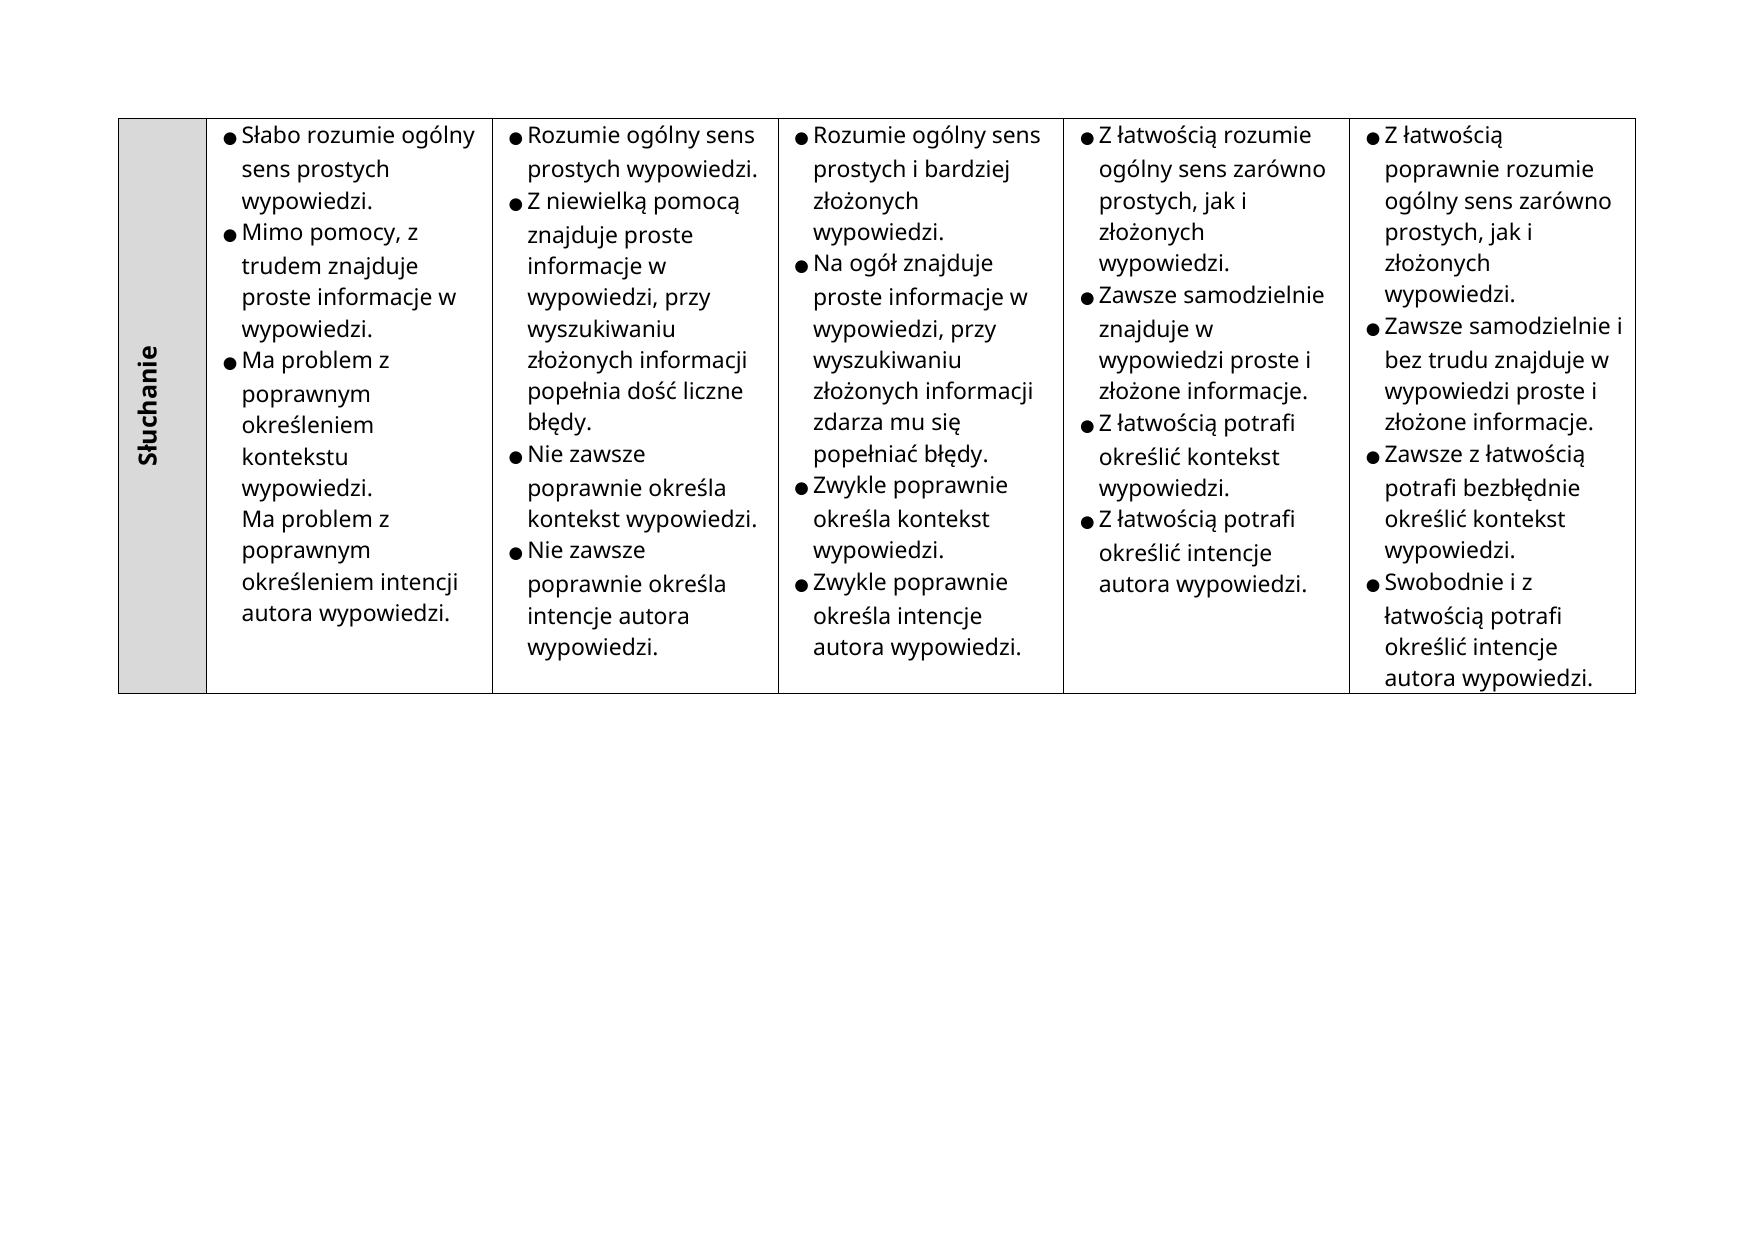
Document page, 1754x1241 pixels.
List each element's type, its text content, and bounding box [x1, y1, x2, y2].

table_cell Rozumie ogólny sens prostych wypowiedzi. Z niewielką pomocą znajduje proste informacje w wypowiedzi, przy wyszukiwaniu złożonych informacji popełnia dość liczne błędy. Nie zawsze poprawnie określa kontekst wypowiedzi. Nie zawsze poprawnie określa intencje autora wypowiedzi. [493, 119, 778, 693]
table_cell Słuchanie [119, 119, 206, 693]
table_cell Słabo rozumie ogólny sens prostych wypowiedzi. Mimo pomocy, z trudem znajduje proste informacje w wypowiedzi. Ma problem z poprawnym określeniem kontekstu wypowiedzi. Ma problem z poprawnym określeniem intencji autora wypowiedzi. [207, 119, 492, 693]
table_cell Z łatwością poprawnie rozumie ogólny sens zarówno prostych, jak i złożonych wypowiedzi. Zawsze samodzielnie i bez trudu znajduje w wypowiedzi proste i złożone informacje. Zawsze z łatwością potrafi bezbłędnie określić kontekst wypowiedzi. Swobodnie i z łatwością potrafi określić intencje autora wypowiedzi. [1350, 119, 1635, 693]
table_cell Rozumie ogólny sens prostych i bardziej złożonych wypowiedzi. Na ogół znajduje proste informacje w wypowiedzi, przy wyszukiwaniu złożonych informacji zdarza mu się popełniać błędy. Zwykle poprawnie określa kontekst wypowiedzi. Zwykle poprawnie określa intencje autora wypowiedzi. [779, 119, 1063, 693]
table_cell Z łatwością rozumie ogólny sens zarówno prostych, jak i złożonych wypowiedzi. Zawsze samodzielnie znajduje w wypowiedzi proste i złożone informacje. Z łatwością potrafi określić kontekst wypowiedzi. Z łatwością potrafi określić intencje autora wypowiedzi. [1064, 119, 1349, 693]
